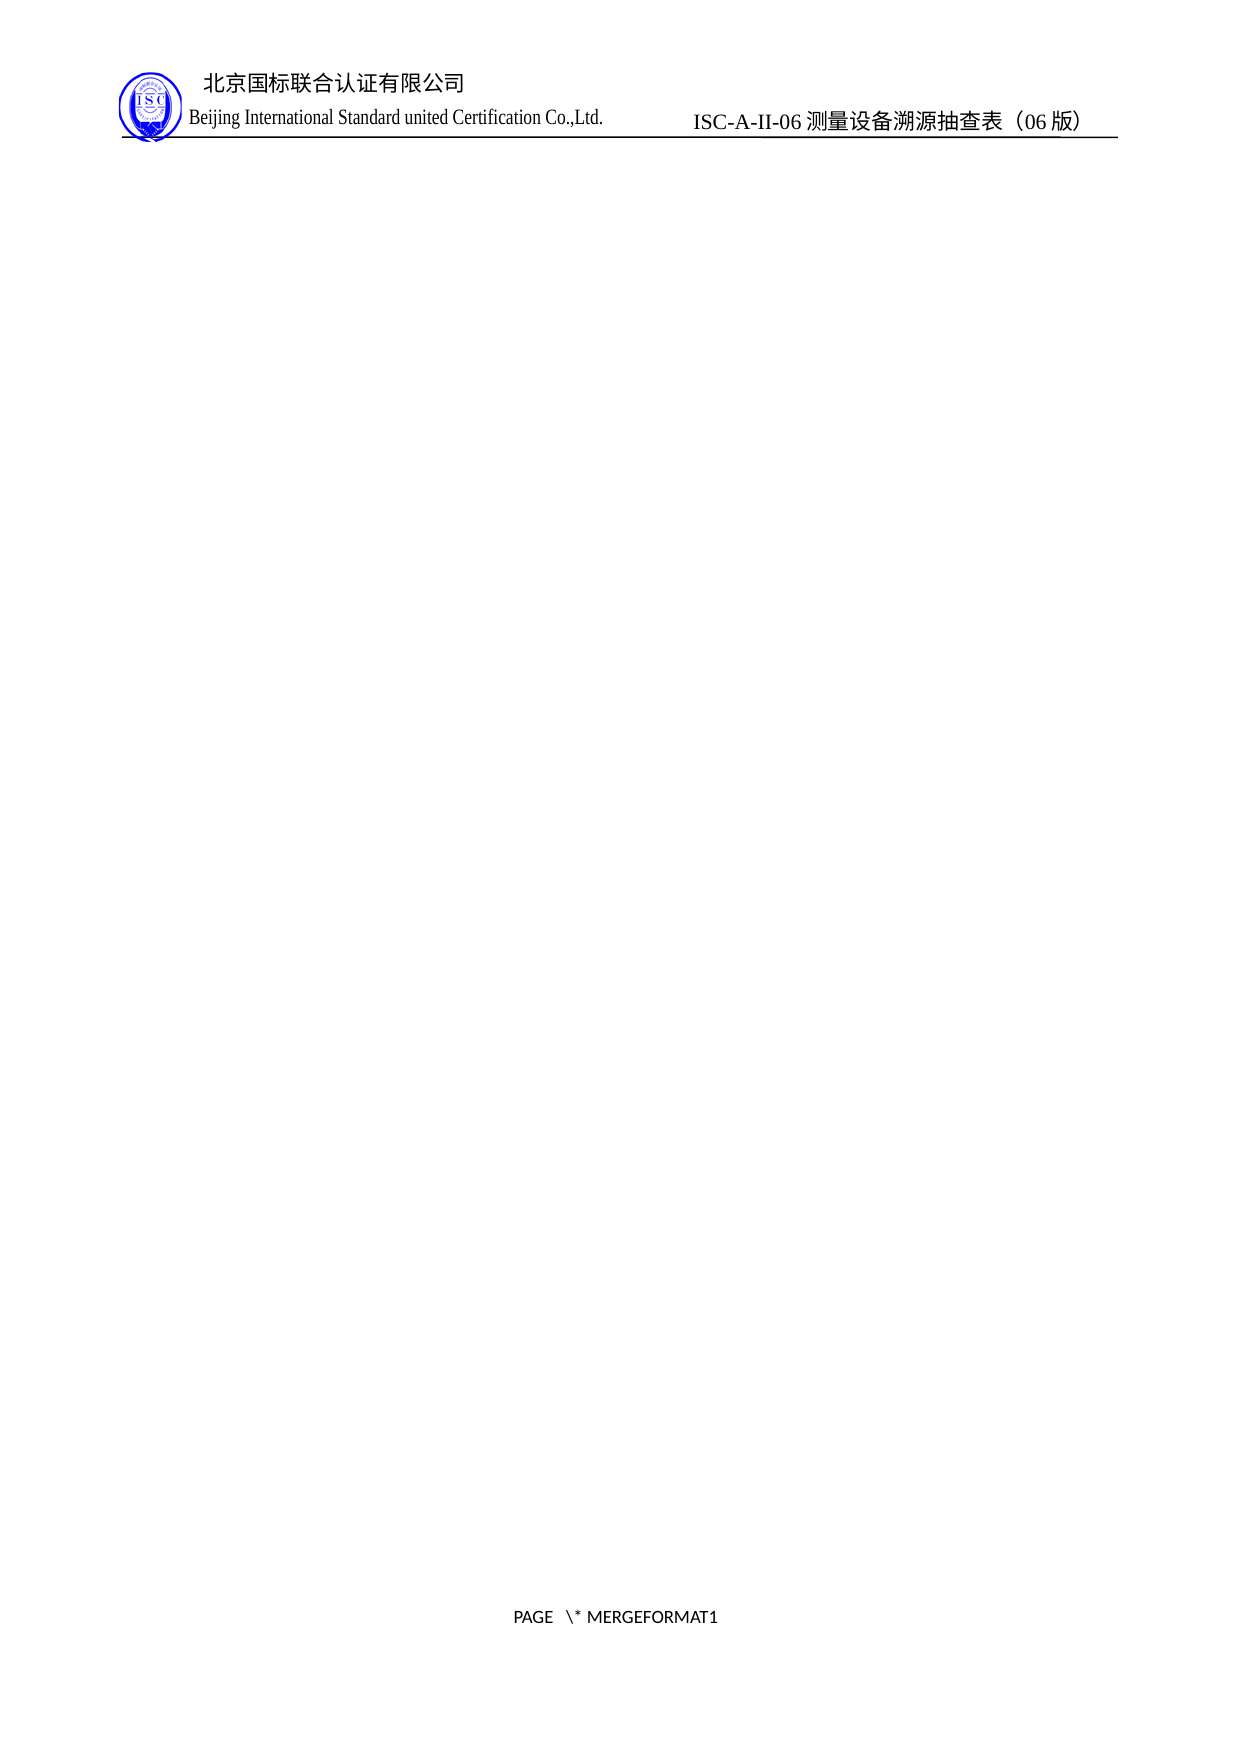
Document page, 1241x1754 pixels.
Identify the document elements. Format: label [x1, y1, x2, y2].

picture [118, 72, 181, 141]
